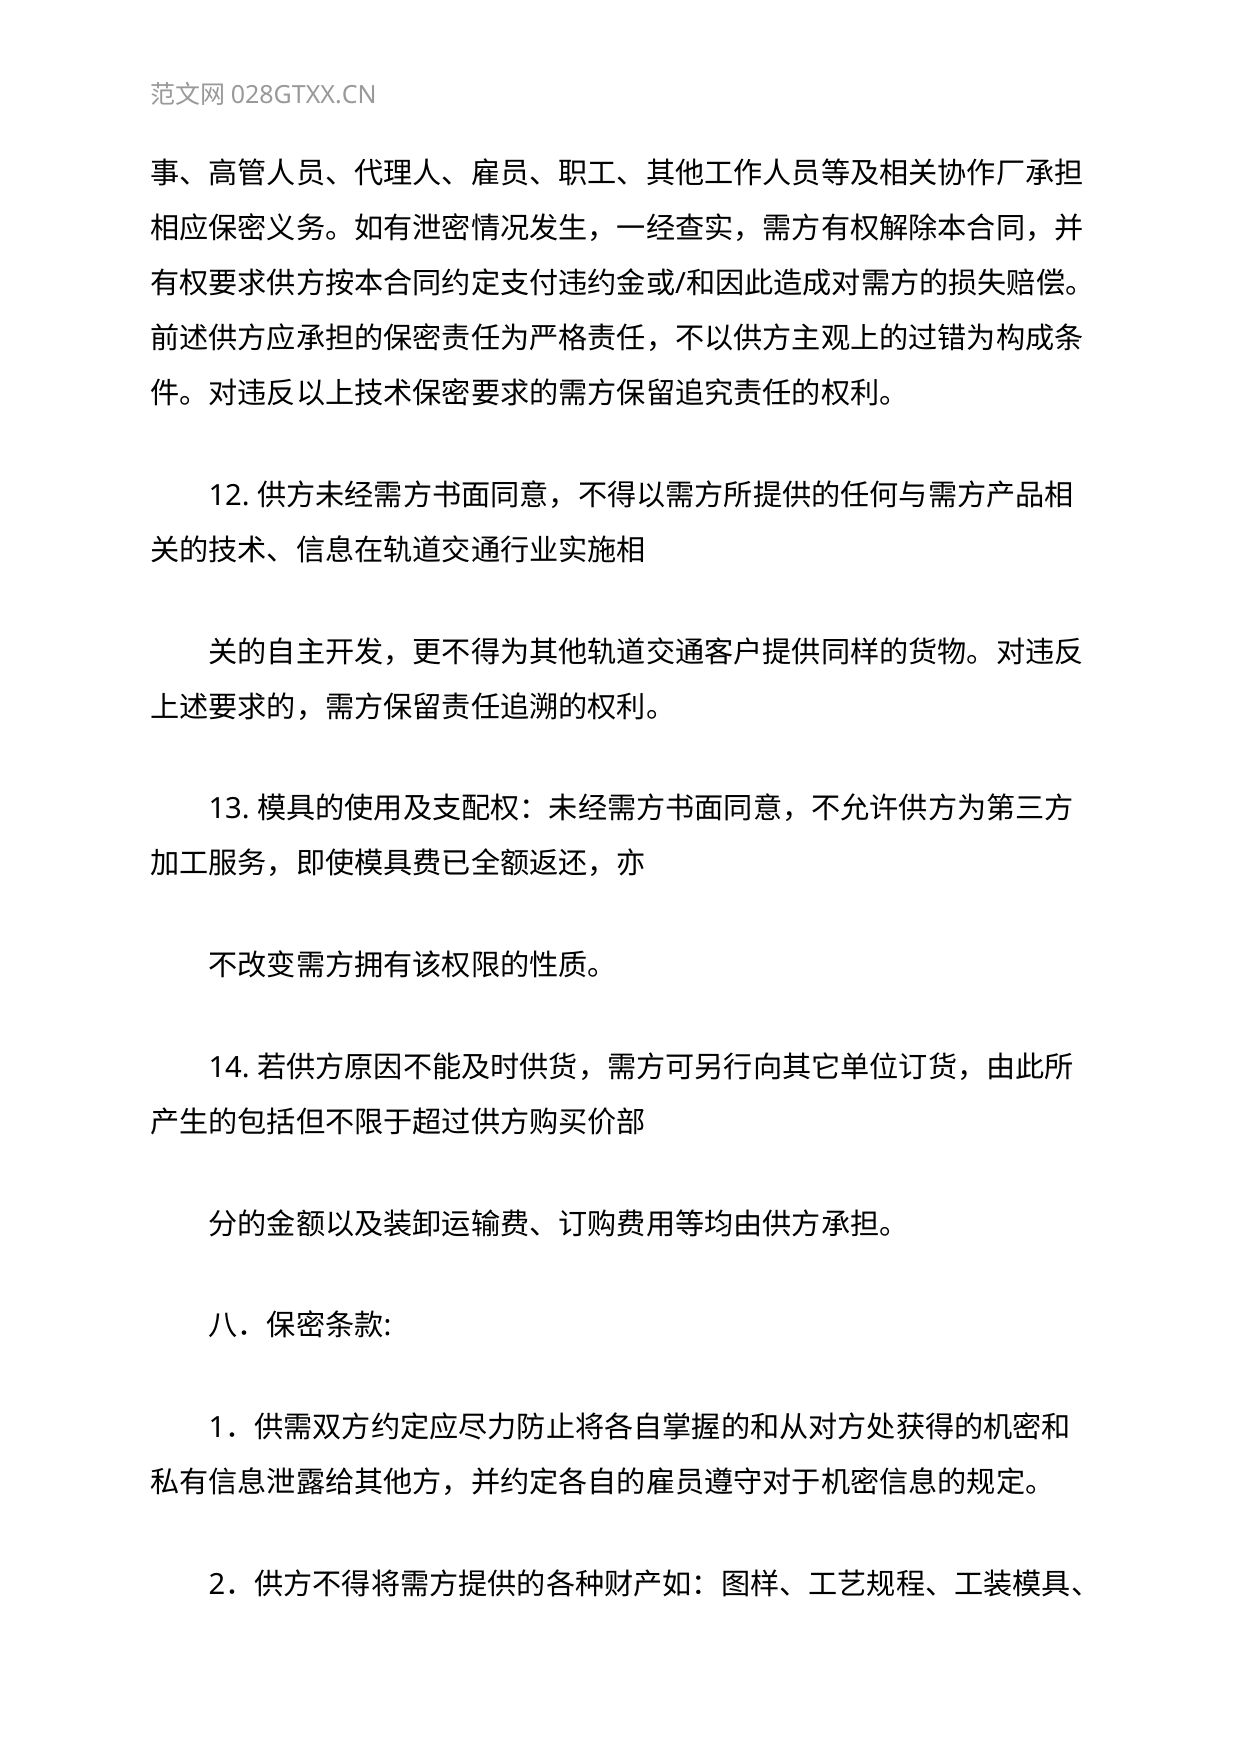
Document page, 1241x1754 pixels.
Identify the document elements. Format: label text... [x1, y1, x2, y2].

text 14. 若供方原因不能及时供货，需方可另行向其它单位订货，由此所产生的包括但不限于超过供方购买价部 [150, 1043, 1090, 1141]
text 八．保密条款: [150, 1302, 1090, 1344]
text 13. 模具的使用及支配权：未经需方书面同意，不允许供方为第三方加工服务，即使模具费已全额返还，亦 [150, 785, 1090, 882]
text 分的金额以及装卸运输费、订购费用等均由供方承担。 [150, 1200, 1090, 1242]
text 不改变需方拥有该权限的性质。 [150, 942, 1090, 984]
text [150, 1561, 1090, 1603]
text 关的自主开发，更不得为其他轨道交通客户提供同样的货物。对违反上述要求的，需方保留责任追溯的权利。 [150, 628, 1090, 725]
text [150, 150, 1090, 412]
text 1．供需双方约定应尽力防止将各自掌握的和从对方处获得的机密和私有信息泄露给其他方，并约定各自的雇员遵守对于机密信息的规定。 [150, 1404, 1090, 1501]
text 12. 供方未经需方书面同意，不得以需方所提供的任何与需方产品相关的技术、信息在轨道交通行业实施相 [150, 471, 1090, 569]
